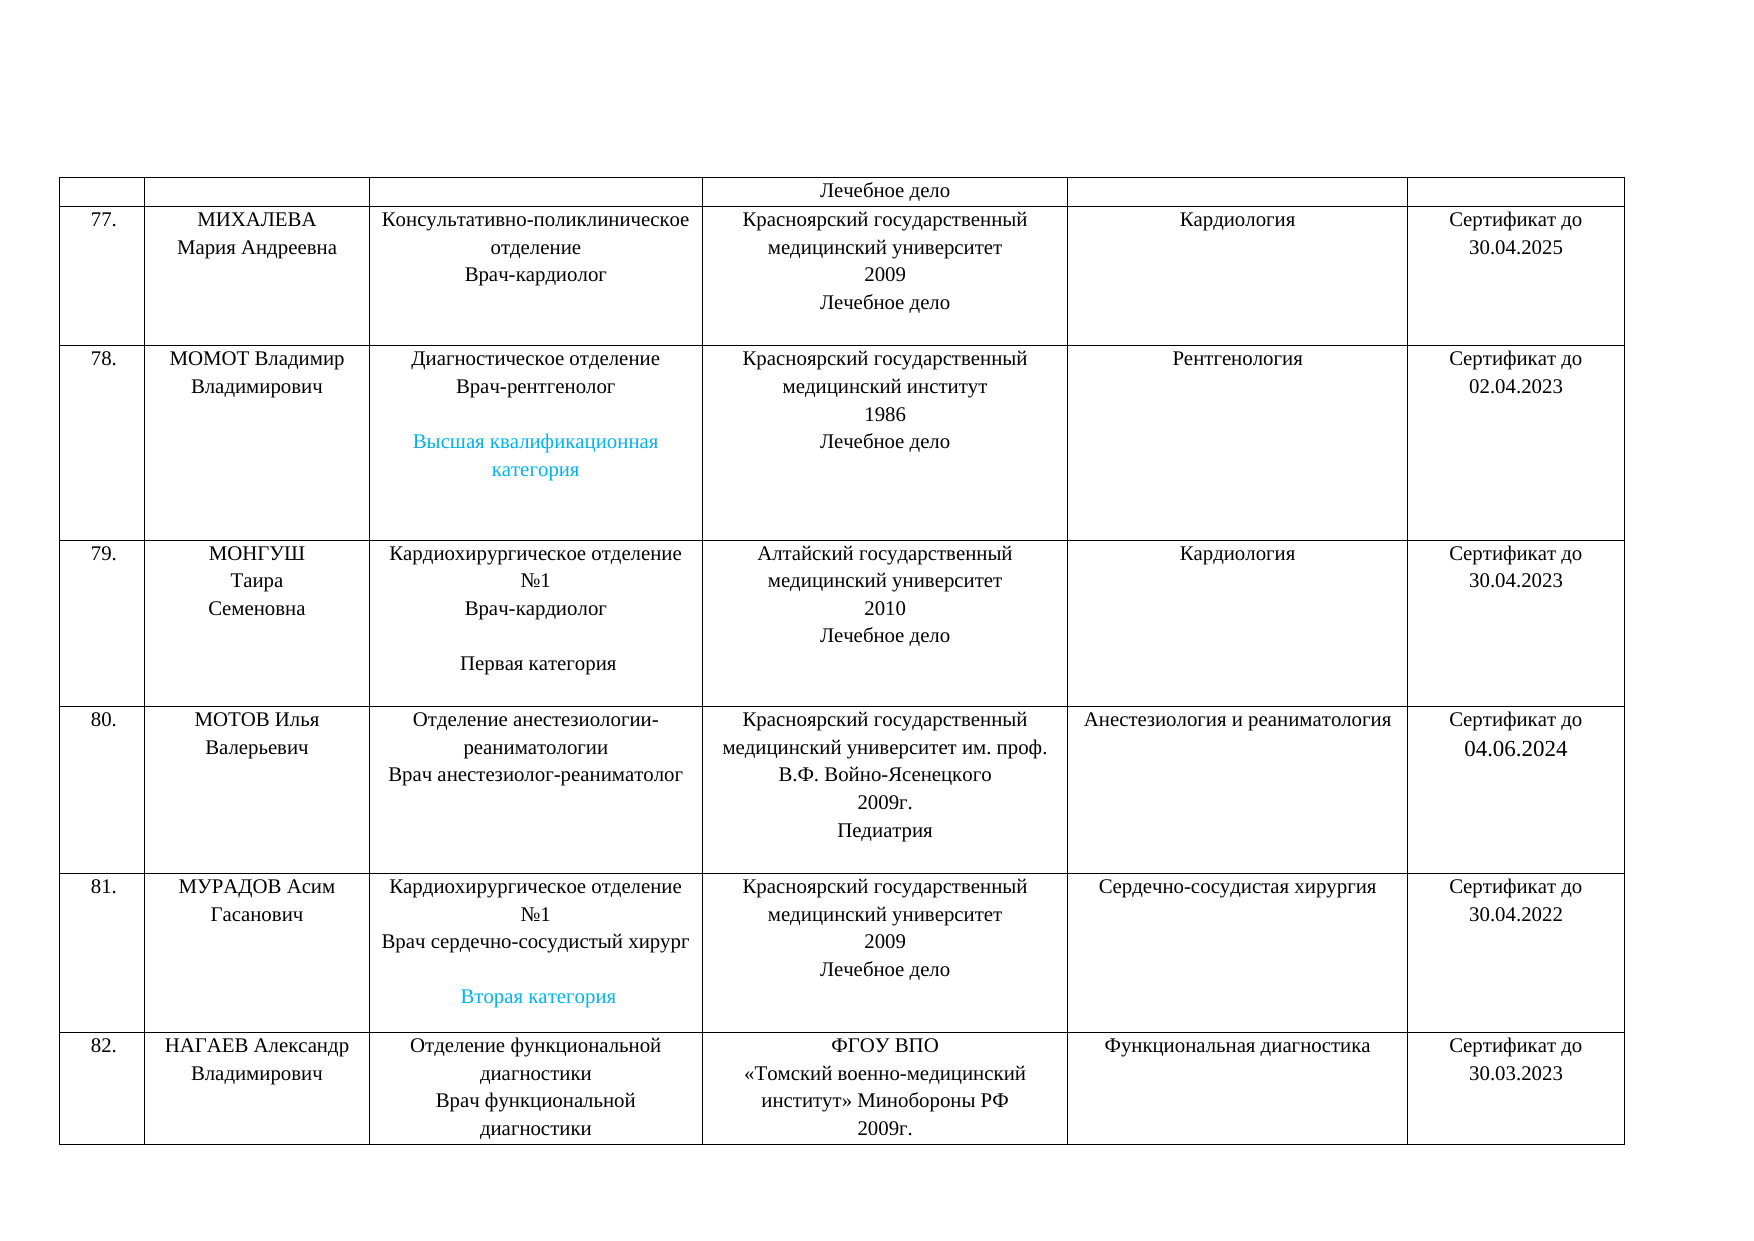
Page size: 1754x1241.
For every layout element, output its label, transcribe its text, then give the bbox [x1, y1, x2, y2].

table_cell МИХАЛЕВА Мария Андреевна [145, 207, 369, 345]
table_cell Отделение анестезиологии-реаниматологии Врач анестезиолог-реаниматолог [370, 707, 702, 873]
table_cell Сертификат до 30.04.2025 [1408, 207, 1624, 345]
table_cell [1408, 1033, 1624, 1144]
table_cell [703, 1033, 1067, 1144]
table_cell Диагностическое отделение Врач-рентгенолог Высшая квалификационная категория [370, 346, 702, 539]
table_cell Анестезиология и реаниматология [1068, 707, 1407, 873]
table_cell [145, 178, 369, 206]
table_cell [370, 1033, 702, 1144]
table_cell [1068, 1033, 1407, 1144]
table_cell МОМОТ Владимир Владимирович [145, 346, 369, 539]
table_cell Красноярский государственный медицинский институт 1986 Лечебное дело [703, 346, 1067, 539]
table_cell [703, 178, 1067, 206]
table_cell Сертификат до 02.04.2023 [1408, 346, 1624, 539]
table_cell [60, 207, 144, 345]
table_cell [60, 541, 144, 706]
table_cell Кардиология [1068, 207, 1407, 345]
table_cell МОТОВ Илья Валерьевич [145, 707, 369, 873]
table_cell [60, 1033, 144, 1144]
table_cell МУРАДОВ Асим Гасанович [145, 874, 369, 1032]
table_cell Сердечно-сосудистая хирургия [1068, 874, 1407, 1032]
table_cell Кардиохирургическое отделение №1 Врач сердечно-сосудистый хирург Вторая категория [370, 874, 702, 1032]
table_cell Красноярский государственный медицинский университет 2009 Лечебное дело [703, 207, 1067, 345]
table_cell [60, 178, 144, 206]
table_cell [60, 707, 144, 873]
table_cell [370, 178, 702, 206]
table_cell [1408, 178, 1624, 206]
table_cell Сертификат до 04.06.2024 [1408, 707, 1624, 873]
table_cell Рентгенология [1068, 346, 1407, 539]
table_cell Сертификат до 30.04.2022 [1408, 874, 1624, 1032]
table_cell Кардиохирургическое отделение №1 Врач-кардиолог Первая категория [370, 541, 702, 706]
table_cell Красноярский государственный медицинский университет им. проф. В.Ф. Войно-Ясенецкого 2009г. Педиатрия [703, 707, 1067, 873]
table_cell МОНГУШ Таира Семеновна [145, 541, 369, 706]
table_cell Алтайский государственный медицинский университет 2010 Лечебное дело [703, 541, 1067, 706]
table_cell Красноярский государственный медицинский университет 2009 Лечебное дело [703, 874, 1067, 1032]
table_cell [60, 874, 144, 1032]
table_cell Консультативно-поликлиническое отделение Врач-кардиолог [370, 207, 702, 345]
table_cell Сертификат до 30.04.2023 [1408, 541, 1624, 706]
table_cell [145, 1033, 369, 1144]
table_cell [1068, 178, 1407, 206]
table_cell Кардиология [1068, 541, 1407, 706]
table_cell [60, 346, 144, 539]
